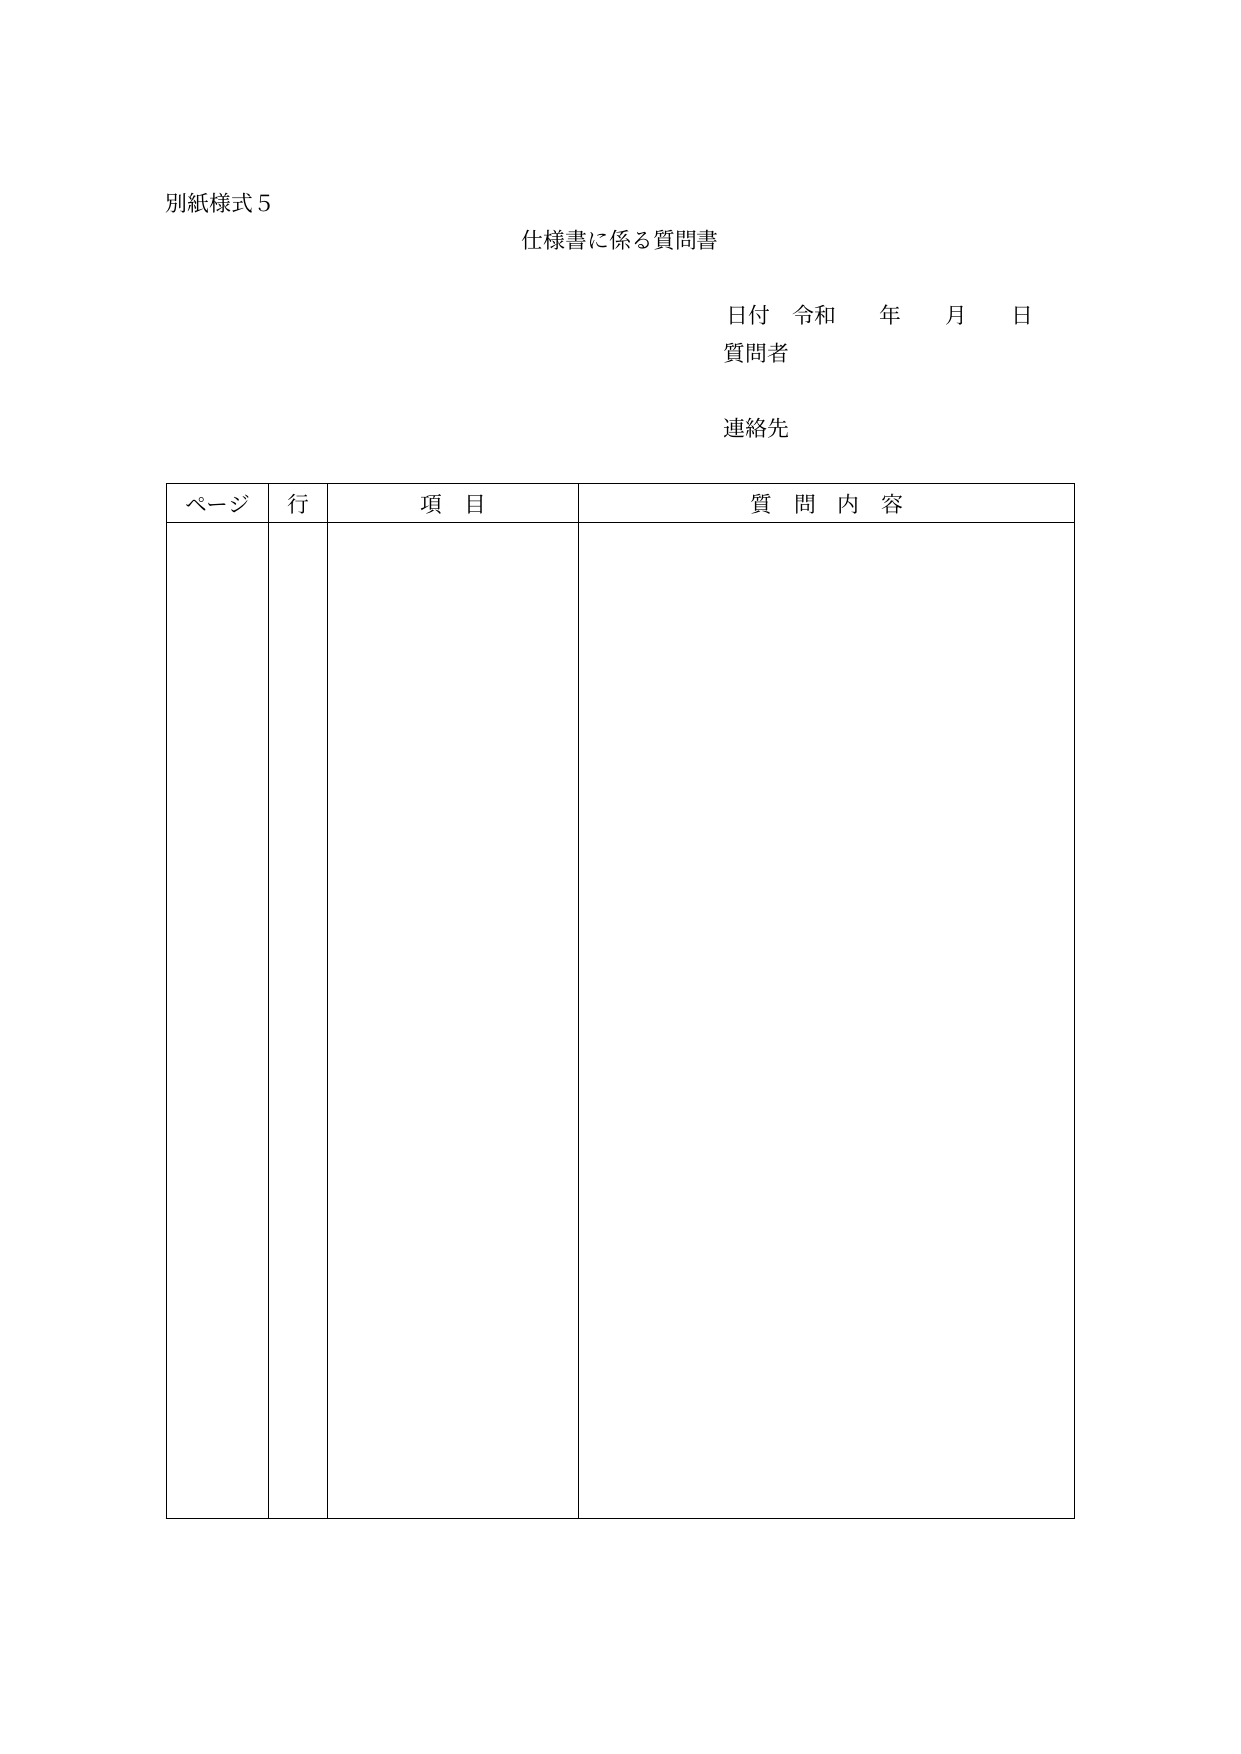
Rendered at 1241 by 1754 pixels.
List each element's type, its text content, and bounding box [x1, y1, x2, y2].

text 質問者 [165, 333, 1075, 371]
text 日付 令和 年 月 日 [165, 296, 1075, 333]
text 連絡先 [165, 408, 1075, 446]
table_cell [579, 523, 1074, 1518]
text 仕様書に係る質問書 [165, 221, 1075, 258]
table_header 項 目 [328, 484, 578, 522]
table_header 質 問 内 容 [579, 484, 1074, 522]
table_cell [167, 523, 268, 1518]
text 別紙様式５ [165, 183, 1075, 221]
table_cell [269, 523, 327, 1518]
table_header ページ [167, 484, 268, 522]
table_cell [328, 523, 578, 1518]
table_header 行 [269, 484, 327, 522]
